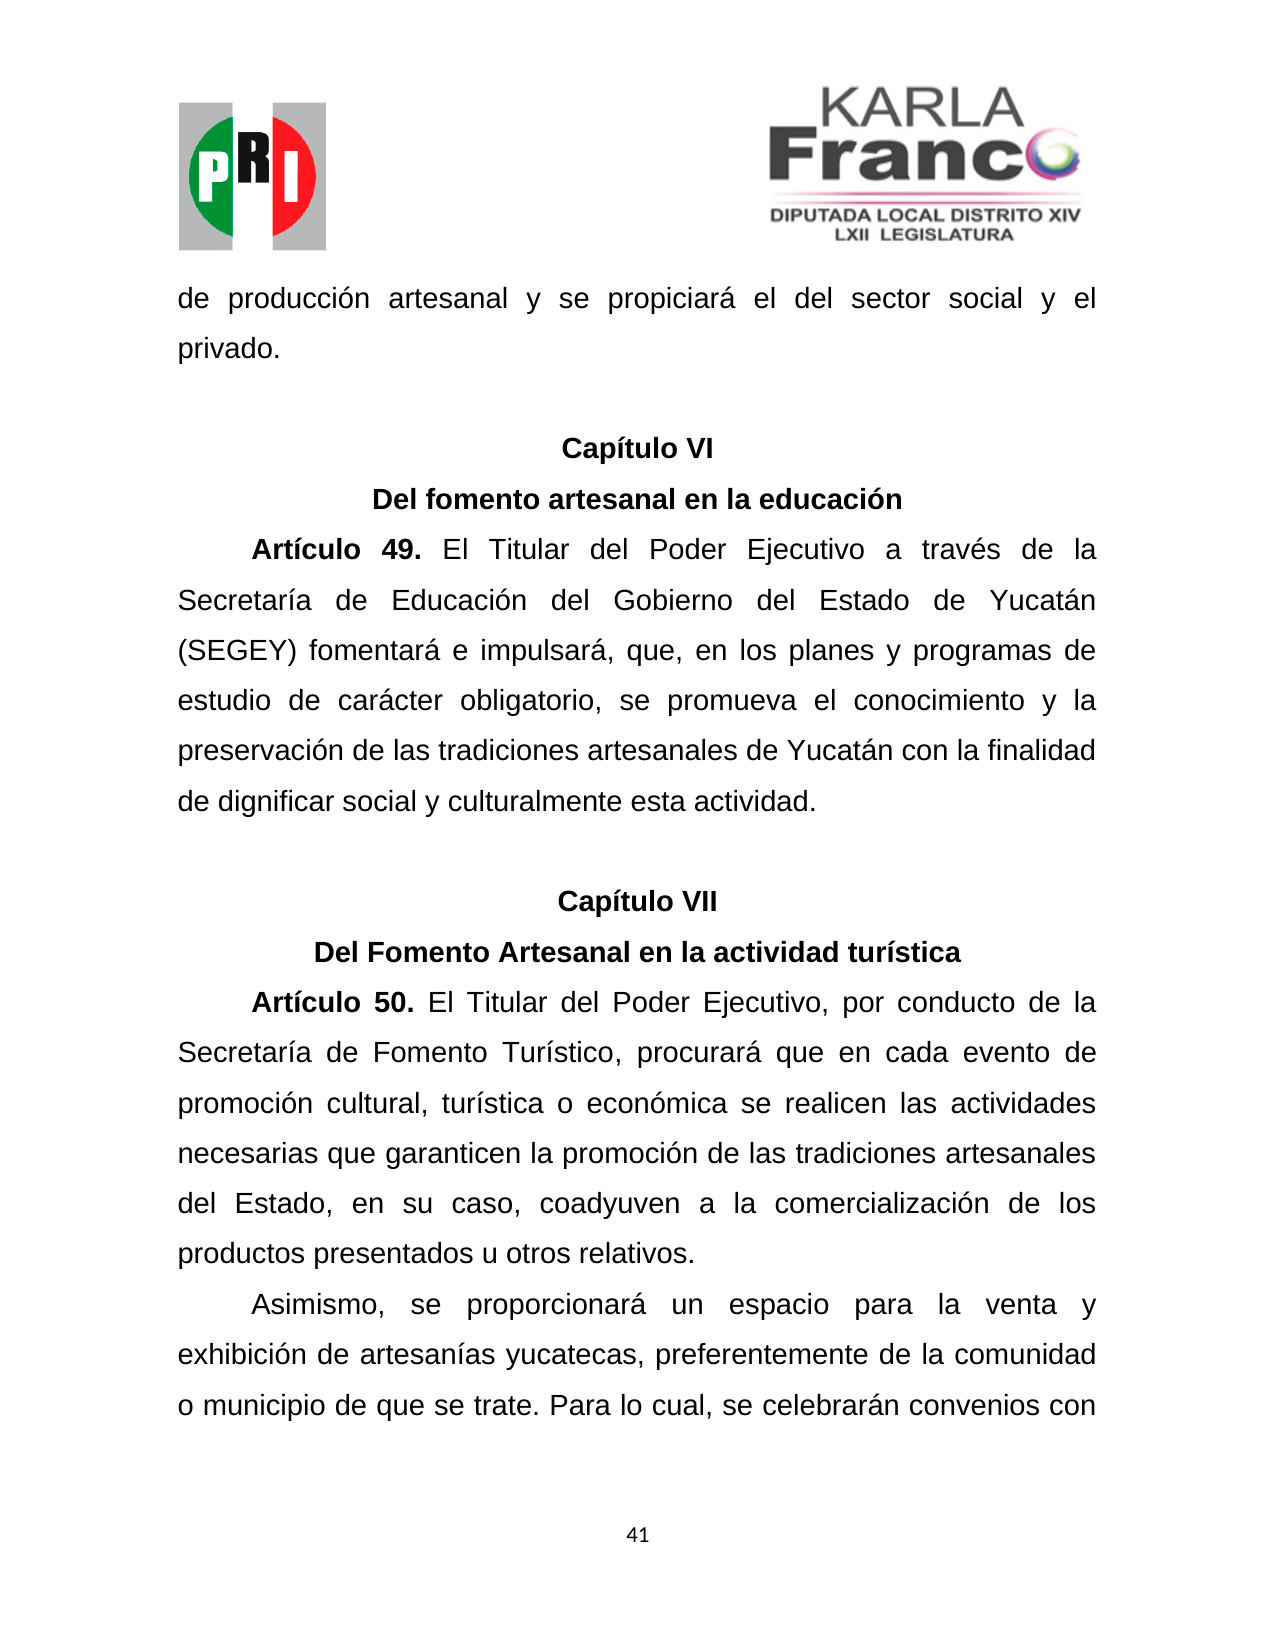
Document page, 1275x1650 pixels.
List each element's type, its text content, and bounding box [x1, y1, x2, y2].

text Artículo 49. El Titular del Poder Ejecutivo a través de la Secretaría de Educación del Gobierno del Estado de Yucatán (SEGEY) fomentará e impulsará, que, en los planes y programas de estudio de carácter obligatorio, se promueva el conocimiento y la preservación de las tradiciones artesanales de Yucatán con la finalidad de dignificar social y culturalmente esta actividad. [177, 532, 1098, 817]
text Capítulo VII [177, 884, 1098, 918]
picture [761, 73, 1097, 251]
picture [177, 102, 327, 251]
text Del fomento artesanal en la educación [177, 482, 1098, 515]
text Del Fomento Artesanal en la actividad turística [177, 935, 1098, 968]
text Capítulo VI [177, 432, 1098, 465]
text Artículo 50. El Titular del Poder Ejecutivo, por conducto de la Secretaría de Fomento Turístico, procurará que en cada evento de promoción cultural, turística o económica se realicen las actividades necesarias que garanticen la promoción de las tradiciones artesanales del Estado, en su caso, coadyuven a la comercialización de los productos presentados u otros relativos. [177, 985, 1098, 1270]
